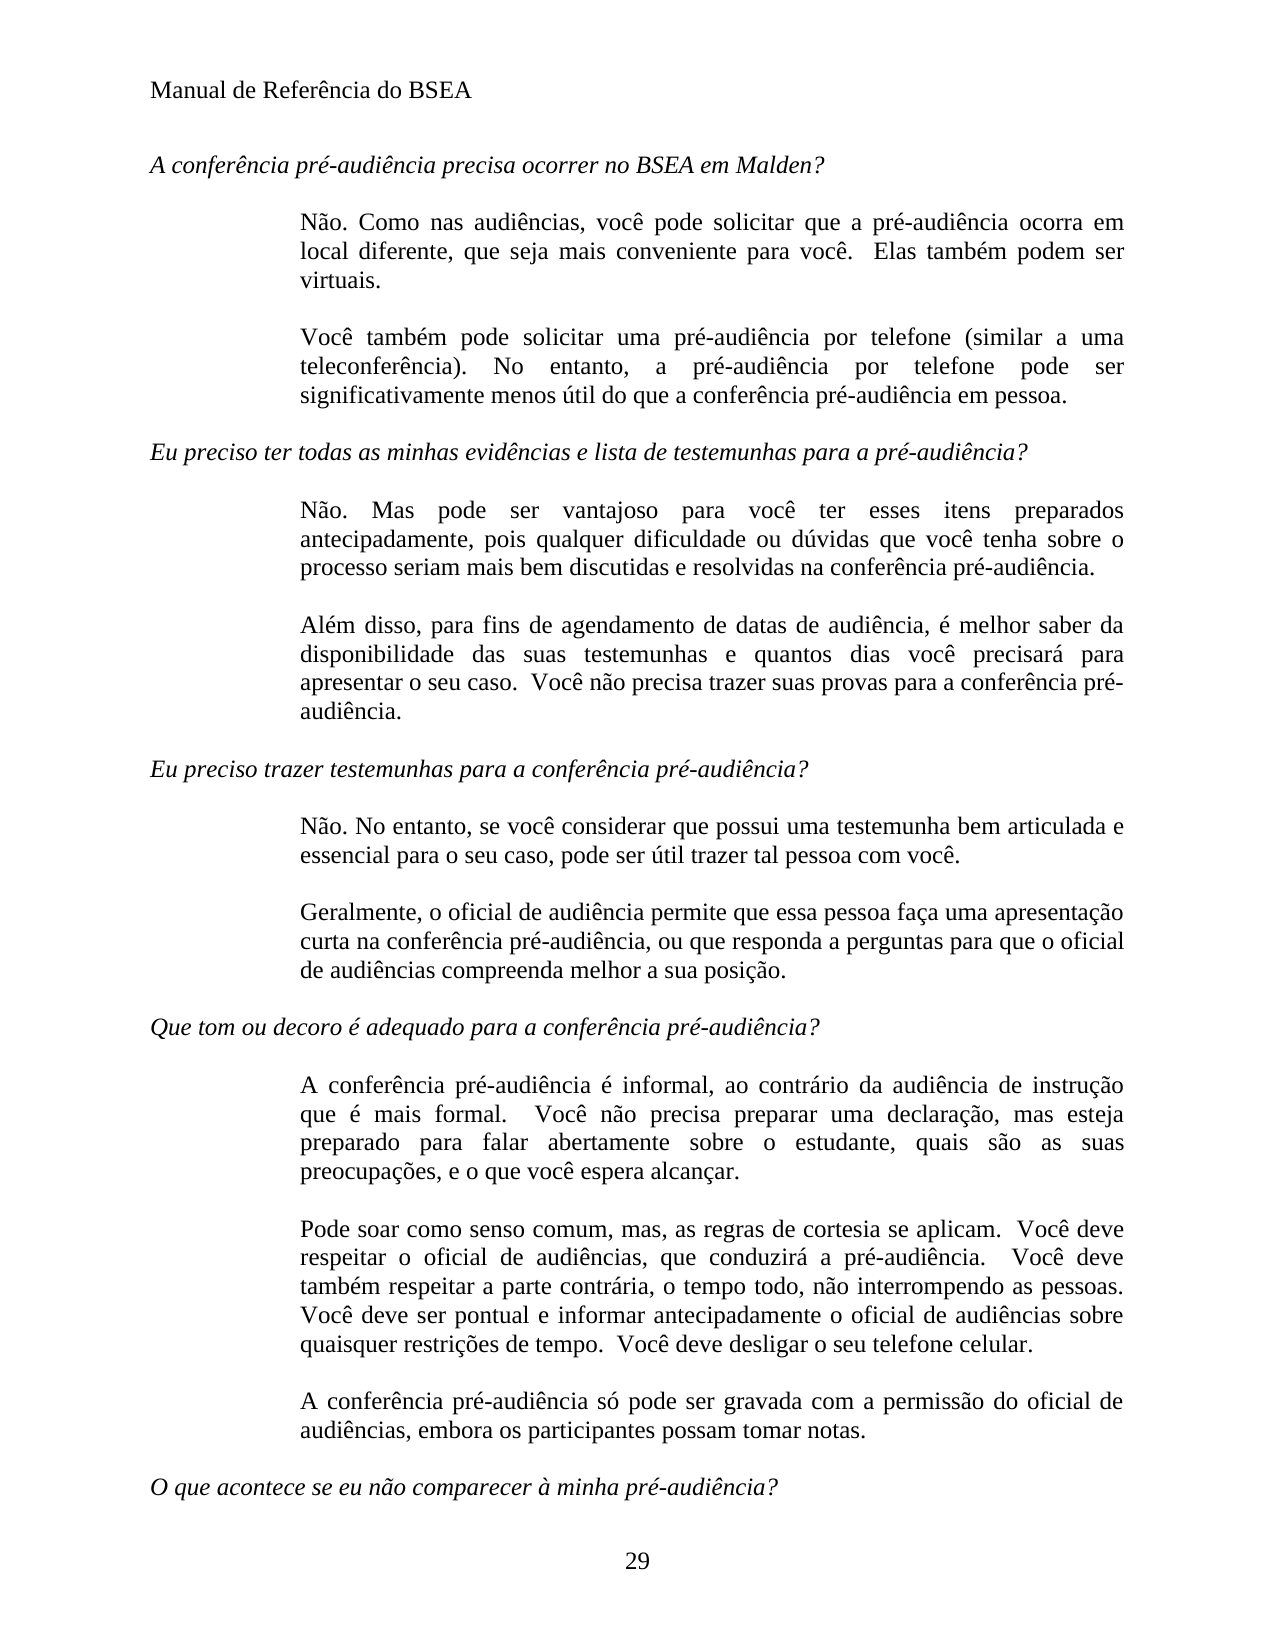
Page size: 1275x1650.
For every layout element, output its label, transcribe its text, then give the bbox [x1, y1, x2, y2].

text Eu preciso trazer testemunhas para a conferência pré-audiência? [150, 754, 1125, 782]
text A conferência pré-audiência só pode ser gravada com a permissão do oficial de audiências, embora os participantes possam tomar notas. [300, 1386, 1125, 1444]
text Além disso, para fins de agendamento de datas de audiência, é melhor saber da disponibilidade das suas testemunhas e quantos dias você precisará para apresentar o seu caso. Você não precisa trazer suas provas para a conferência pré-audiência. [300, 610, 1125, 725]
text Pode soar como senso comum, mas, as regras de cortesia se aplicam. Você deve respeitar o oficial de audiências, que conduzirá a pré-audiência. Você deve também respeitar a parte contrária, o tempo todo, não interrompendo as pessoas. Você deve ser pontual e informar antecipadamente o oficial de audiências sobre quaisquer restrições de tempo. Você deve desligar o seu telefone celular. [300, 1214, 1125, 1357]
text Não. No entanto, se você considerar que possui uma testemunha bem articulada e essencial para o seu caso, pode ser útil trazer tal pessoa com você. [300, 811, 1125, 869]
text Eu preciso ter todas as minhas evidências e lista de testemunhas para a pré-audiência? [150, 437, 1125, 466]
text Não. Como nas audiências, você pode solicitar que a pré-audiência ocorra em local diferente, que seja mais conveniente para você. Elas também podem ser virtuais. [300, 207, 1125, 294]
text Geralmente, o oficial de audiência permite que essa pessoa faça uma apresentação curta na conferência pré-audiência, ou que responda a perguntas para que o oficial de audiências compreenda melhor a sua posição. [300, 897, 1125, 984]
text O que acontece se eu não comparecer à minha pré-audiência? [150, 1472, 1125, 1501]
text A conferência pré-audiência precisa ocorrer no BSEA em Malden? [150, 150, 1125, 179]
text Você também pode solicitar uma pré-audiência por telefone (similar a uma teleconferência). No entanto, a pré-audiência por telefone pode ser significativamente menos útil do que a conferência pré-audiência em pessoa. [300, 322, 1125, 409]
text Não. Mas pode ser vantajoso para você ter esses itens preparados antecipadamente, pois qualquer dificuldade ou dúvidas que você tenha sobre o processo seriam mais bem discutidas e resolvidas na conferência pré-audiência. [300, 495, 1125, 581]
text A conferência pré-audiência é informal, ao contrário da audiência de instrução que é mais formal. Você não precisa preparar uma declaração, mas esteja preparado para falar abertamente sobre o estudante, quais são as suas preocupações, e o que você espera alcançar. [300, 1070, 1125, 1185]
text Que tom ou decoro é adequado para a conferência pré-audiência? [150, 1012, 1125, 1041]
